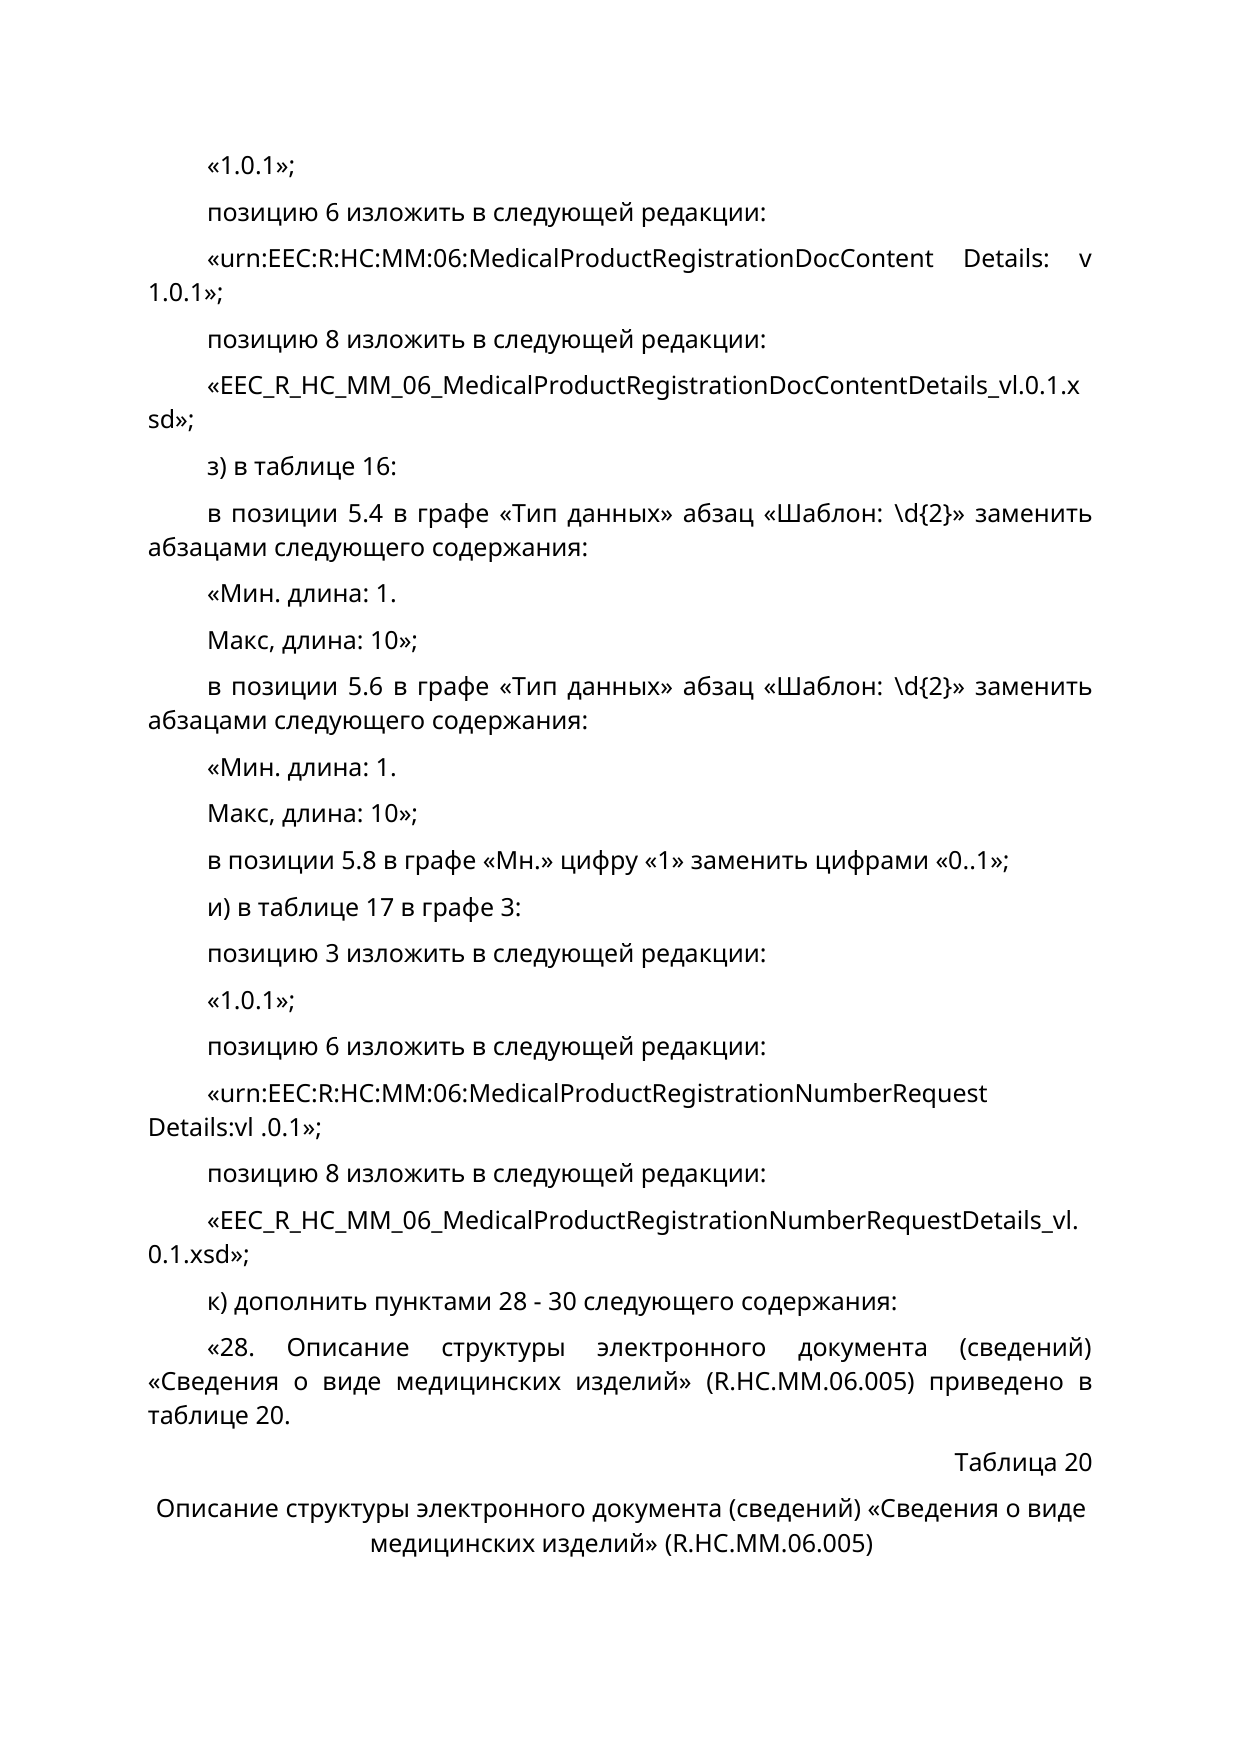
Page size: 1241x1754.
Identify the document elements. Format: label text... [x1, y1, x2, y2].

text в позиции 5.6 в графе «Тип данных» абзац «Шаблон: \d{2}» заменить абзацами следующего содержания: [148, 669, 1092, 737]
text позицию 3 изложить в следующей редакции: [148, 936, 1092, 970]
text «Мин. длина: 1. [148, 749, 1092, 784]
text Описание структуры электронного документа (сведений) «Сведения о виде медицинских изделий» (R.HC.MM.06.005) [150, 1491, 1092, 1559]
text «urn:EEC:R:HC:MM:06:MedicalProductRegistrationDocContent Details: v 1.0.1»; [148, 241, 1092, 309]
text з) в таблице 16: [148, 449, 1092, 483]
text «urn:EEC:R:HC:MM:06:MedicalProductRegistrationNumberRequest Details:vl .0.1»; [148, 1076, 1092, 1144]
text «1.0.1»; [148, 982, 1092, 1016]
text и) в таблице 17 в графе 3: [148, 889, 1092, 923]
text к) дополнить пунктами 28 - 30 следующего содержания: [148, 1283, 1092, 1317]
text «Мин. длина: 1. [148, 576, 1092, 610]
text позицию 8 изложить в следующей редакции: [148, 1156, 1092, 1190]
text «EEC_R_HC_MM_06_MedicalProductRegistrationDocContentDetails_vl.0.1.xsd»; [148, 368, 1092, 436]
text в позиции 5.8 в графе «Мн.» цифру «1» заменить цифрами «0..1»; [148, 843, 1092, 877]
text «28. Описание структуры электронного документа (сведений) «Сведения о виде медицинских изделий» (R.HC.MM.06.005) приведено в таблице 20. [148, 1330, 1092, 1432]
text «1.0.1»; [148, 148, 1092, 182]
text в позиции 5.4 в графе «Тип данных» абзац «Шаблон: \d{2}» заменить абзацами следующего содержания: [148, 495, 1092, 563]
text Таблица 20 [148, 1444, 1092, 1479]
text позицию 6 изложить в следующей редакции: [148, 194, 1092, 228]
text «EEC_R_HC_MM_06_MedicalProductRegistrationNumberRequestDetails_vl.0.1.xsd»; [148, 1203, 1092, 1271]
text Макс, длина: 10»; [148, 622, 1092, 656]
text Макс, длина: 10»; [148, 796, 1092, 830]
text позицию 6 изложить в следующей редакции: [148, 1029, 1092, 1063]
text позицию 8 изложить в следующей редакции: [148, 321, 1092, 356]
